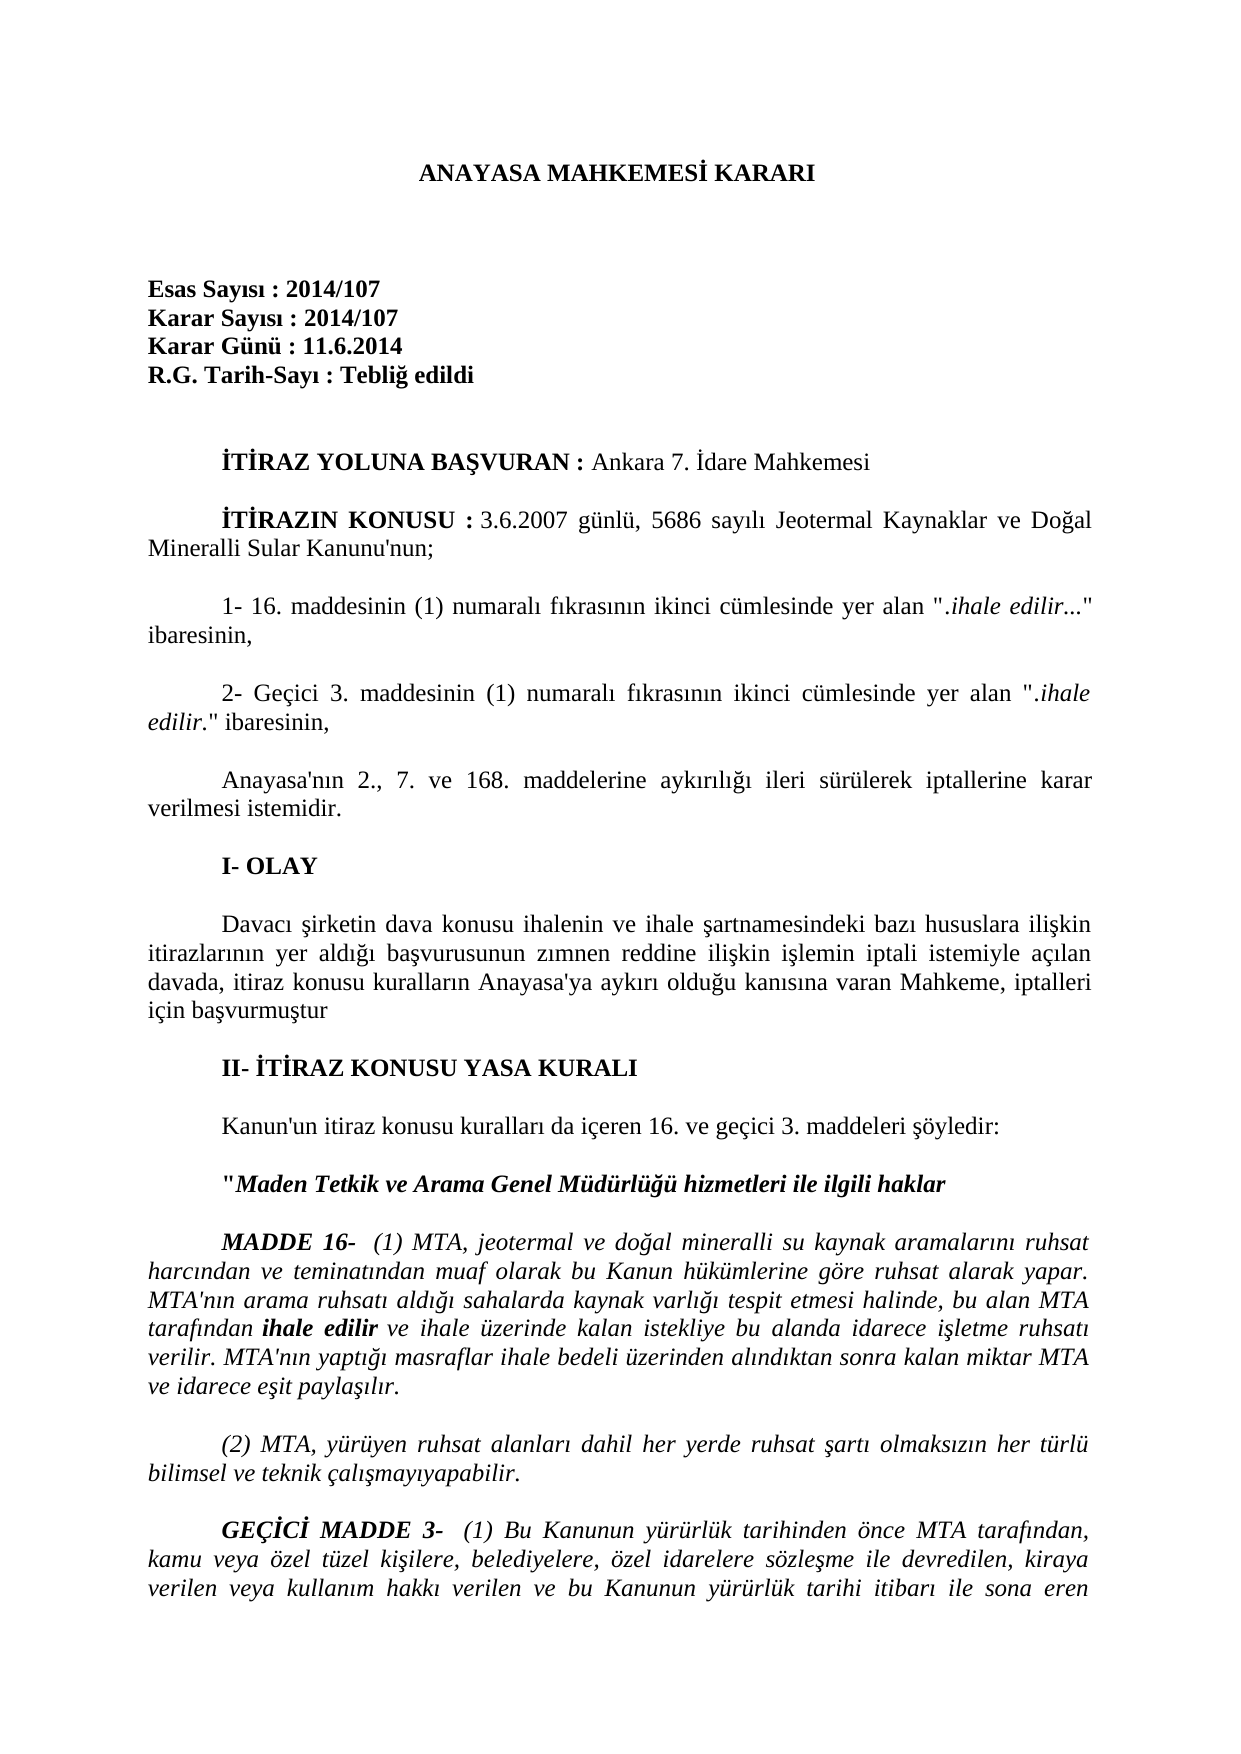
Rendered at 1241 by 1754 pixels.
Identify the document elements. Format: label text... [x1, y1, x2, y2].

text ANAYASA MAHKEMESİ KARARI [148, 158, 1093, 187]
text İTİRAZIN KONUSU : 3.6.2007 günlü, 5686 sayılı Jeotermal Kaynaklar ve Doğal Mineralli Sular Kanunu'nun; [148, 505, 1093, 562]
text "Maden Tetkik ve Arama Genel Müdürlüğü hizmetleri ile ilgili haklar [148, 1169, 1093, 1198]
text 1- 16. maddesinin (1) numaralı fıkrasının ikinci cümlesinde yer alan ".ihale edilir..." ibaresinin, [148, 591, 1093, 649]
text I- OLAY [148, 851, 1093, 880]
text Karar Sayısı : 2014/107 [148, 303, 1093, 331]
text Anayasa'nın 2., 7. ve 168. maddelerine aykırılığı ileri sürülerek iptallerine karar verilmesi istemidir. [148, 765, 1093, 822]
text İTİRAZ YOLUNA BAŞVURAN : Ankara 7. İdare Mahkemesi [148, 447, 1093, 476]
text (2) MTA, yürüyen ruhsat alanları dahil her yerde ruhsat şartı olmaksızın her türlü bilimsel ve teknik çalışmayıyapabilir. [148, 1429, 1093, 1486]
text MADDE 16- (1) MTA, jeotermal ve doğal mineralli su kaynak aramalarını ruhsat harcından ve teminatından muaf olarak bu Kanun hükümlerine göre ruhsat alarak yapar. MTA'nın arama ruhsatı aldığı sahalarda kaynak varlığı tespit etmesi halinde, bu alan MTA tarafından ihale edilir ve ihale üzerinde kalan istekliye bu alanda idarece işletme ruhsatı verilir. MTA'nın yaptığı masraflar ihale bedeli üzerinden alındıktan sonra kalan miktar MTA ve idarece eşit paylaşılır. [148, 1227, 1093, 1400]
text Karar Günü : 11.6.2014 [148, 331, 1093, 360]
text 2- Geçici 3. maddesinin (1) numaralı fıkrasının ikinci cümlesinde yer alan ".ihale edilir." ibaresinin, [148, 678, 1093, 736]
text Davacı şirketin dava konusu ihalenin ve ihale şartnamesindeki bazı hususlara ilişkin itirazlarının yer aldığı başvurusunun zımnen reddine ilişkin işlemin iptali istemiyle açılan davada, itiraz konusu kuralların Anayasa'ya aykırı olduğu kanısına varan Mahkeme, iptalleri için başvurmuştur [148, 909, 1093, 1024]
text Kanun'un itiraz konusu kuralları da içeren 16. ve geçici 3. maddeleri şöyledir: [148, 1111, 1093, 1140]
text R.G. Tarih-Sayı : Tebliğ edildi [148, 360, 1093, 389]
text Esas Sayısı : 2014/107 [148, 274, 1093, 303]
text II- İTİRAZ KONUSU YASA KURALI [148, 1053, 1093, 1082]
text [148, 1516, 1093, 1602]
